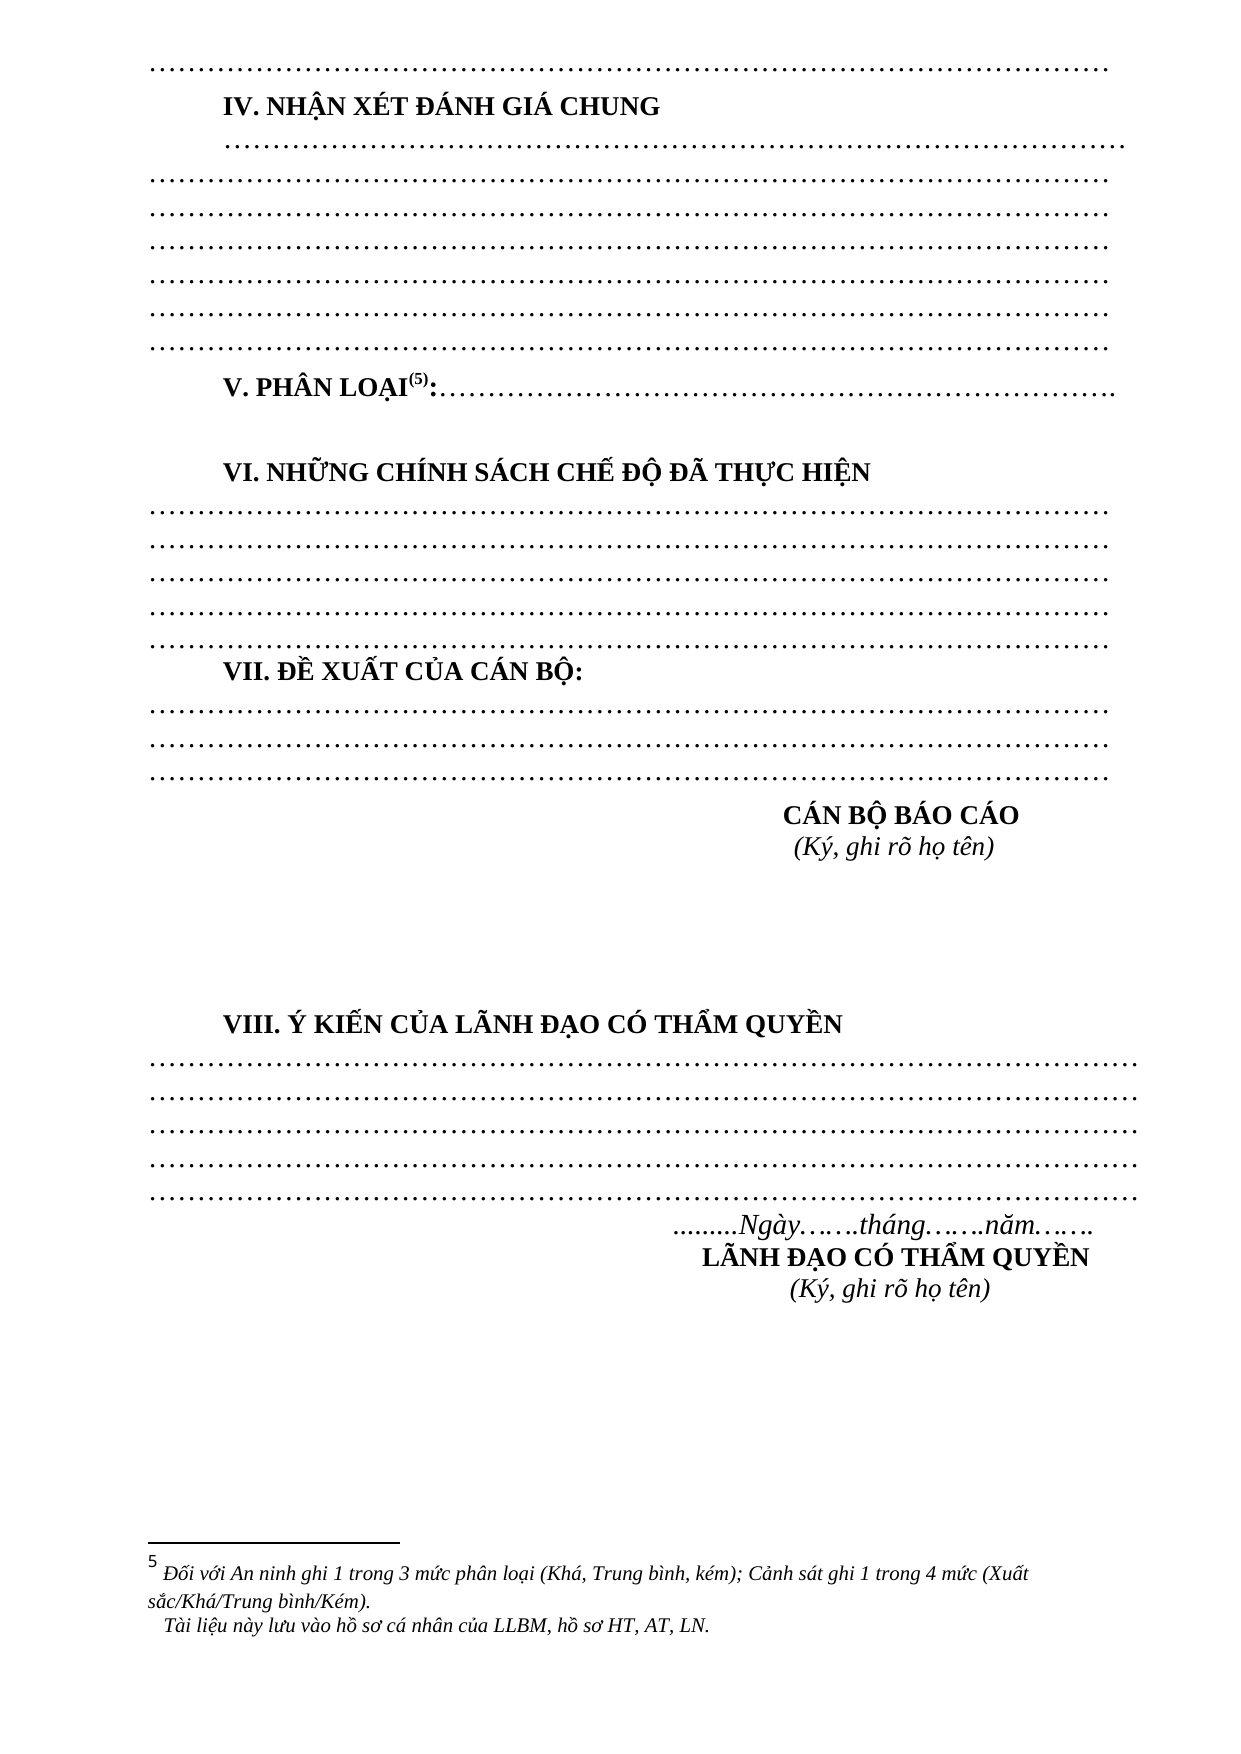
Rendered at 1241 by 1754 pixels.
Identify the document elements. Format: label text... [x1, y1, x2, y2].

text ……………………………………………………………………………………… [148, 686, 1117, 720]
text IV. NHẬN XÉT ĐÁNH GIÁ CHUNG [148, 90, 1132, 122]
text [148, 44, 1132, 78]
text (Ký, ghi rõ họ tên) [148, 1272, 1152, 1303]
text LÃNH ĐẠO CÓ THẨM QUYỀN [148, 1241, 1152, 1272]
text ……………………………………………………………………………………………………………………………………………………………………………………………………………………………………………………………………………………………………………………………………………………………… [148, 222, 1132, 356]
text ……………………………………………………………………………………………………………………………………………………………………………… [148, 155, 1132, 222]
text ………………………………………………………………………………………… [148, 1039, 1152, 1073]
text ………………………………………………………………………………………… [148, 1140, 1152, 1173]
text ………………………………………………………………………………… [148, 122, 1132, 155]
text VI. NHỮNG CHÍNH SÁCH CHẾ ĐỘ ĐÃ THỰC HIỆN [148, 456, 1152, 487]
text …………………………………………………………………………………………………………………………………………………………………………………… [148, 1073, 1152, 1140]
text ……………………………………………………………………………………………………………………………………………………………………………… [148, 588, 1117, 655]
text CÁN BỘ BÁO CÁO [148, 799, 1152, 830]
text ………………………………………………………………………………………… [148, 1173, 1152, 1207]
text (Ký, ghi rõ họ tên) [148, 830, 1152, 862]
text V. PHÂN LOẠI():……………………………………………………………. [148, 369, 1131, 402]
text ……………………………………………………………………………………………………………………………………………………………………………………………………………………………………………………………………… [148, 487, 1117, 588]
text VIII. Ý KIẾN CỦA LÃNH ĐẠO CÓ THẨM QUYỀN [148, 1008, 1152, 1039]
text VII. ĐỀ XUẤT CỦA CÁN BỘ: [148, 655, 1152, 686]
text ……………………………………………………………………………………………………………………………………………………………………………… [148, 720, 1117, 787]
text .........Ngày…….tháng…….năm……. [673, 1207, 1152, 1241]
